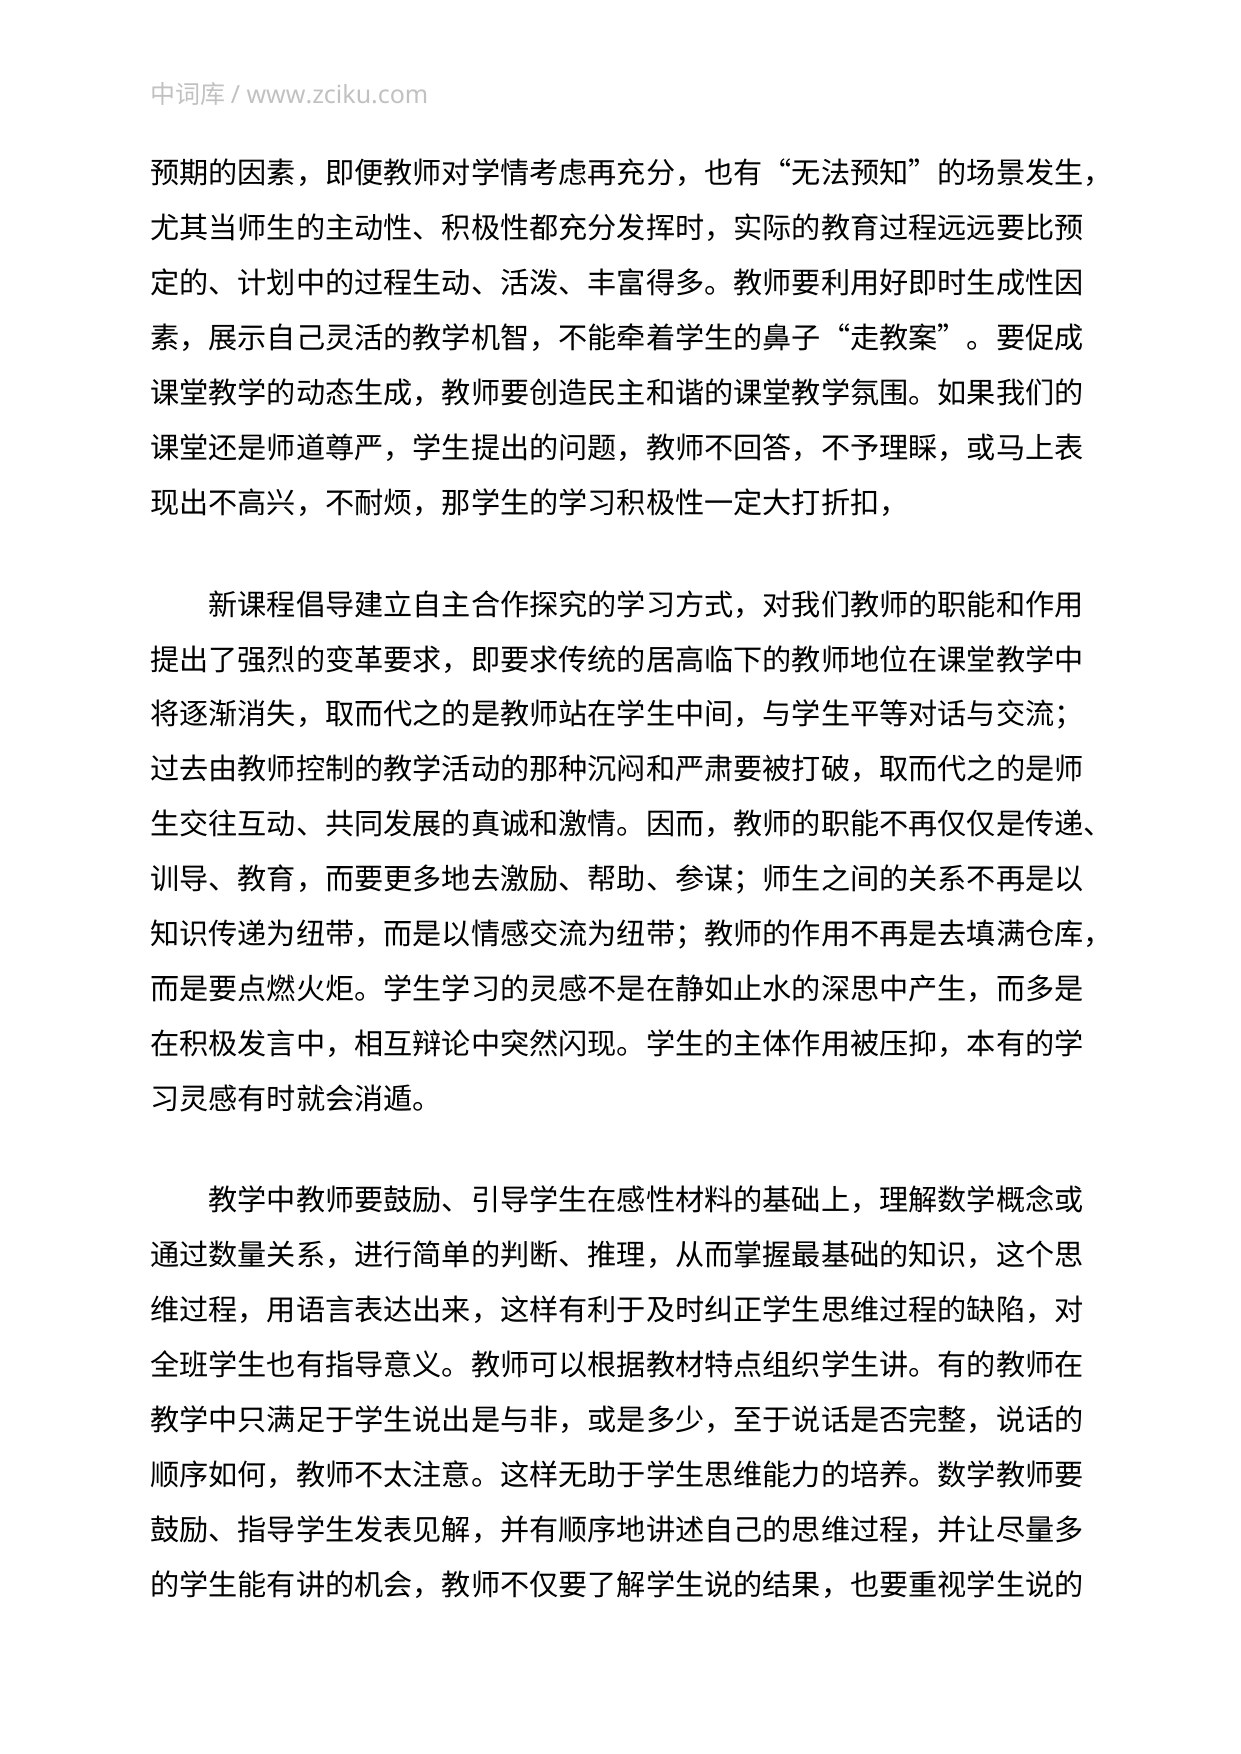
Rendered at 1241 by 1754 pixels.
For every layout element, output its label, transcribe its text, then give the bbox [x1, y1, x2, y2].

text 新课程倡导建立自主合作探究的学习方式，对我们教师的职能和作用提出了强烈的变革要求，即要求传统的居高临下的教师地位在课堂教学中将逐渐消失，取而代之的是教师站在学生中间，与学生平等对话与交流；过去由教师控制的教学活动的那种沉闷和严肃要被打破，取而代之的是师生交往互动、共同发展的真诚和激情。因而，教师的职能不再仅仅是传递、训导、教育，而要更多地去激励、帮助、参谋；师生之间的关系不再是以知识传递为纽带，而是以情感交流为纽带；教师的作用不再是去填满仓库，而是要点燃火炬。学生学习的灵感不是在静如止水的深思中产生，而多是在积极发言中，相互辩论中突然闪现。学生的主体作用被压抑，本有的学习灵感有时就会消遁。 [150, 581, 1090, 1117]
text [150, 1177, 1090, 1603]
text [150, 150, 1090, 522]
